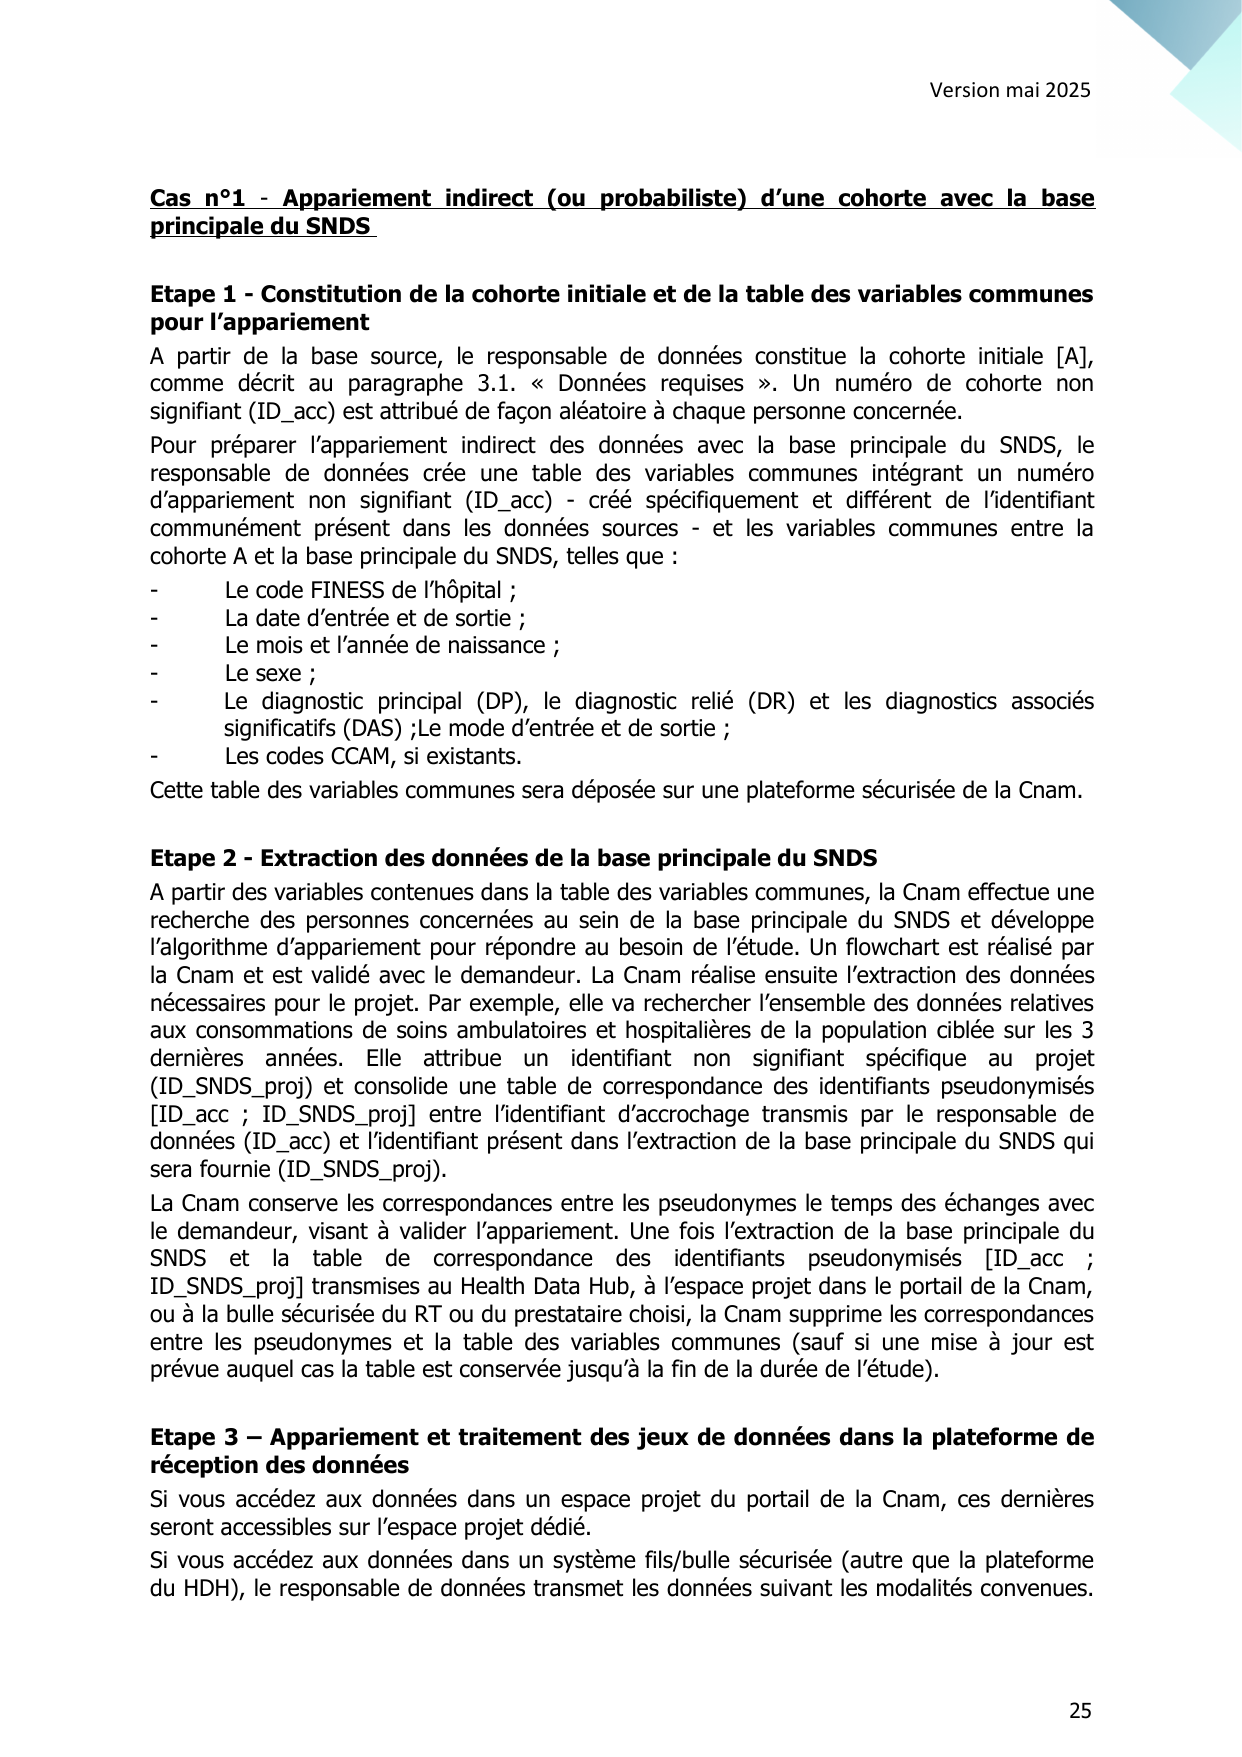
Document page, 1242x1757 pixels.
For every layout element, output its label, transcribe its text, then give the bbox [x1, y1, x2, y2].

list Le sexe ; [150, 658, 1096, 686]
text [150, 1546, 1096, 1601]
list La date d’entrée et de sortie ; [150, 603, 1096, 631]
text Si vous accédez aux données dans un espace projet du portail de la Cnam, ces dernières seront accessibles sur l’espace projet dédié. [150, 1484, 1096, 1540]
text Cas n°1 - Appariement indirect (ou probabiliste) d’une cohorte avec la base principale du SNDS [150, 184, 1096, 208]
list Le mois et l’année de naissance ; [150, 631, 1096, 658]
text Etape 1 - Constitution de la cohorte initiale et de la table des variables communes pour l’appariement [150, 279, 1096, 335]
list Le diagnostic principal (DP), le diagnostic relié (DR) et les diagnostics associés significatifs (DAS) ;Le mode d’entrée et de sortie ; [150, 686, 1096, 742]
text Cette table des variables communes sera déposée sur une plateforme sécurisée de la Cnam. [150, 776, 1096, 803]
text A partir de la base source, le responsable de données constitue la cohorte initiale [A], comme décrit au paragraphe 3.1. « Données requises ». Un numéro de cohorte non signifiant (ID_acc) est attribué de façon aléatoire à chaque personne concernée. [150, 341, 1096, 424]
list Les codes CCAM, si existants. [150, 742, 1096, 769]
text La Cnam conserve les correspondances entre les pseudonymes le temps des échanges avec le demandeur, visant à valider l’appariement. Une fois l’extraction de la base principale du SNDS et la table de correspondance des identifiants pseudonymisés [ID_acc ; ID_SNDS_proj] transmises au Health Data Hub, à l’espace projet dans le portail de la Cnam, ou à la bulle sécurisée du RT ou du prestataire choisi, la Cnam supprime les correspondances entre les pseudonymes et la table des variables communes (sauf si une mise à jour est prévue auquel cas la table est conservée jusqu’à la fin de la durée de l’étude). [150, 1188, 1096, 1382]
text A partir des variables contenues dans la table des variables communes, la Cnam effectue une recherche des personnes concernées au sein de la base principale du SNDS et développe l’algorithme d’appariement pour répondre au besoin de l’étude. Un flowchart est réalisé par la Cnam et est validé avec le demandeur. La Cnam réalise ensuite l’extraction des données nécessaires pour le projet. Par exemple, elle va rechercher l’ensemble des données relatives aux consommations de soins ambulatoires et hospitalières de la population ciblée sur les 3 dernières années. Elle attribue un identifiant non signifiant spécifique au projet (ID_SNDS_proj) et consolide une table de correspondance des identifiants pseudonymisés [ID_acc ; ID_SNDS_proj] entre l’identifiant d’accrochage transmis par le responsable de données (ID_acc) et l’identifiant présent dans l’extraction de la base principale du SNDS qui sera fournie (ID_SNDS_proj). [150, 877, 1096, 1182]
list Le code FINESS de l’hôpital ; [150, 575, 1096, 603]
picture [1097, 0, 1242, 157]
text Etape 3 – Appariement et traitement des jeux de données dans la plateforme de réception des données [150, 1423, 1096, 1478]
text Cas n°1 - Appariement indirect (ou probabiliste) d’une cohorte avec la base principale du SNDS [150, 209, 1096, 239]
text Pour préparer l’appariement indirect des données avec la base principale du SNDS, le responsable de données crée une table des variables communes intégrant un numéro d’appariement non signifiant (ID_acc) - créé spécifiquement et différent de l’identifiant communément présent dans les données sources - et les variables communes entre la cohorte A et la base principale du SNDS, telles que : [150, 431, 1096, 569]
text Etape 2 - Extraction des données de la base principale du SNDS [150, 843, 1096, 871]
